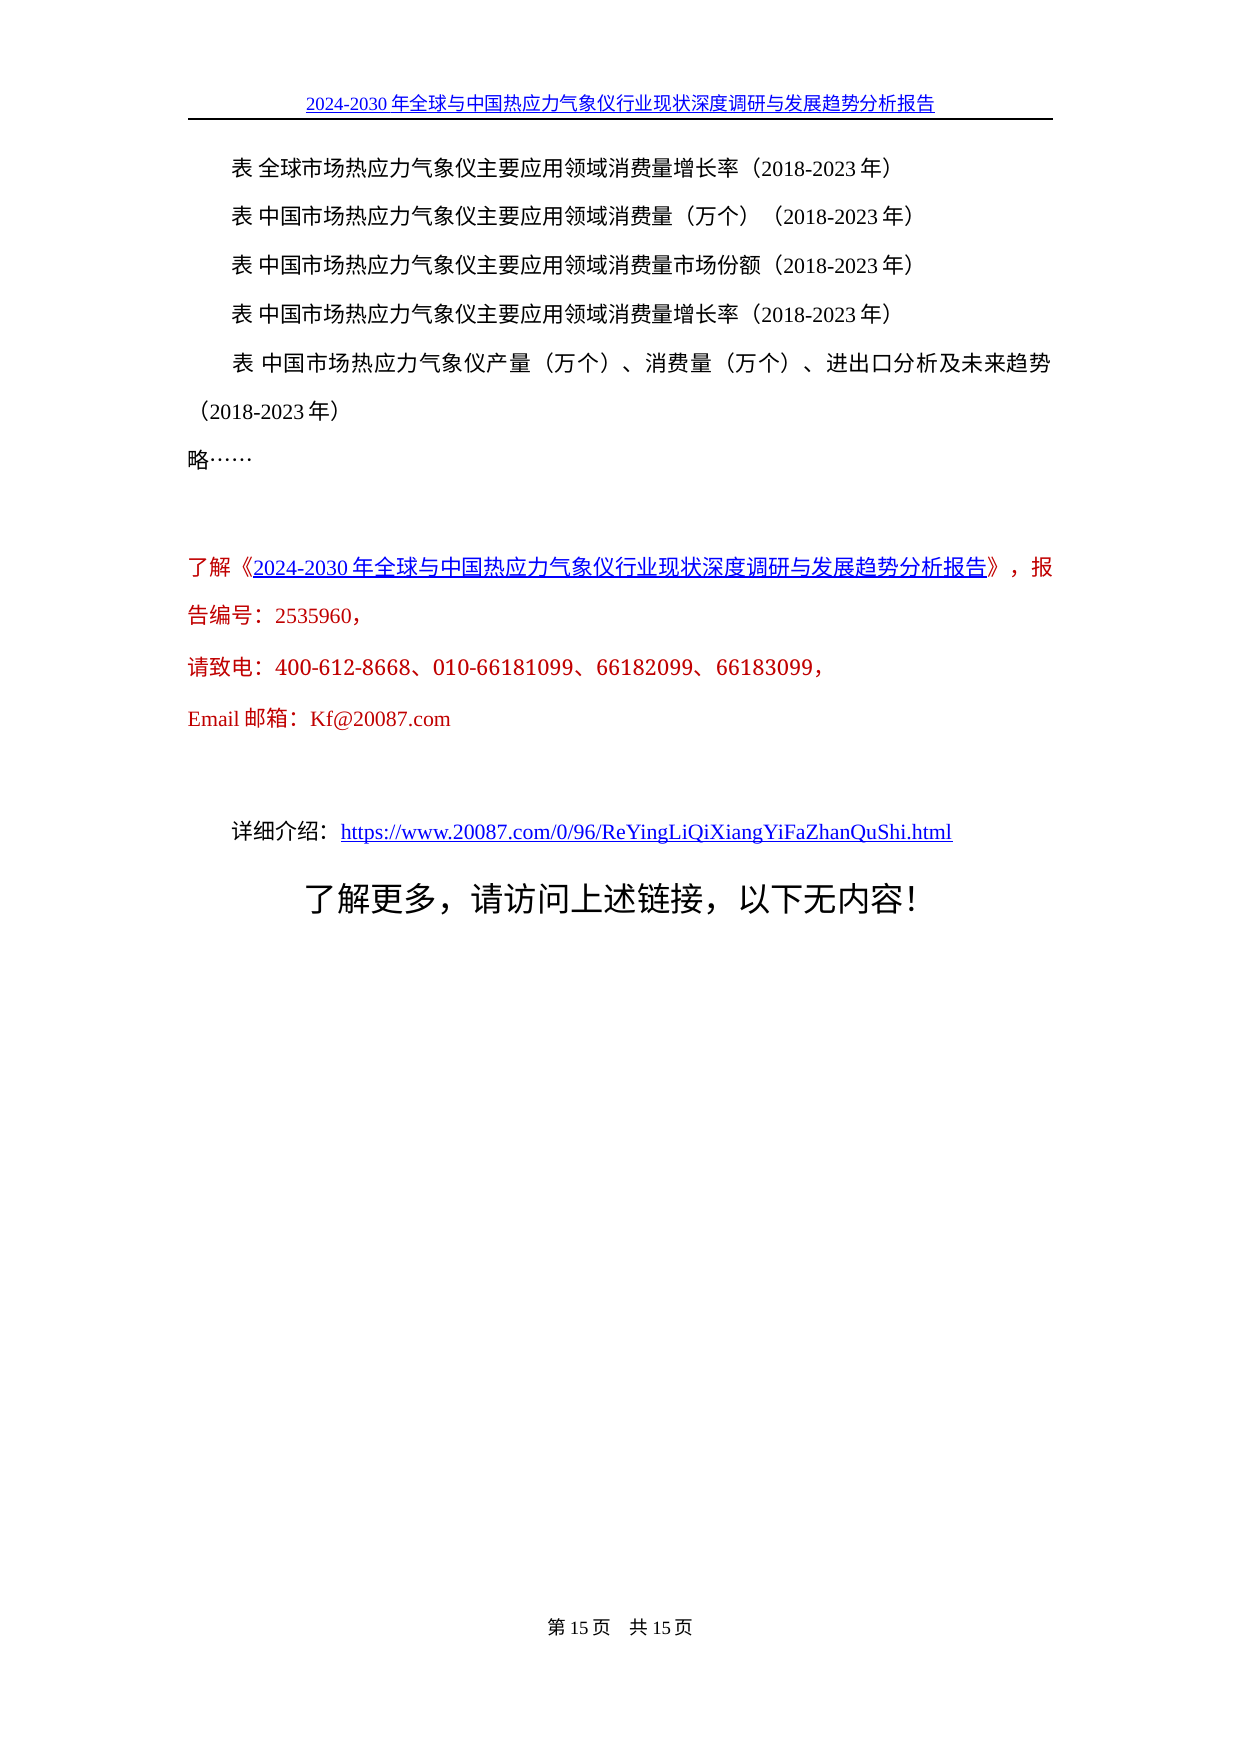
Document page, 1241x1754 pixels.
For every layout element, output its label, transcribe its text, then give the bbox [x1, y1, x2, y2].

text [187, 150, 1053, 475]
text 详细介绍：https://www.20087.com/0/96/ReYingLiQiXiangYiFaZhanQuShi.html [187, 814, 1053, 846]
title 了解更多，请访问上述链接，以下无内容！ [187, 864, 1053, 929]
text 请致电：400-612-8668、010-66181099、66182099、66183099， [187, 649, 1053, 682]
text 了解《2024-2030年全球与中国热应力气象仪行业现状深度调研与发展趋势分析报告》，报告编号：2535960， [187, 549, 1053, 630]
text Email邮箱：Kf@20087.com [187, 701, 1053, 733]
